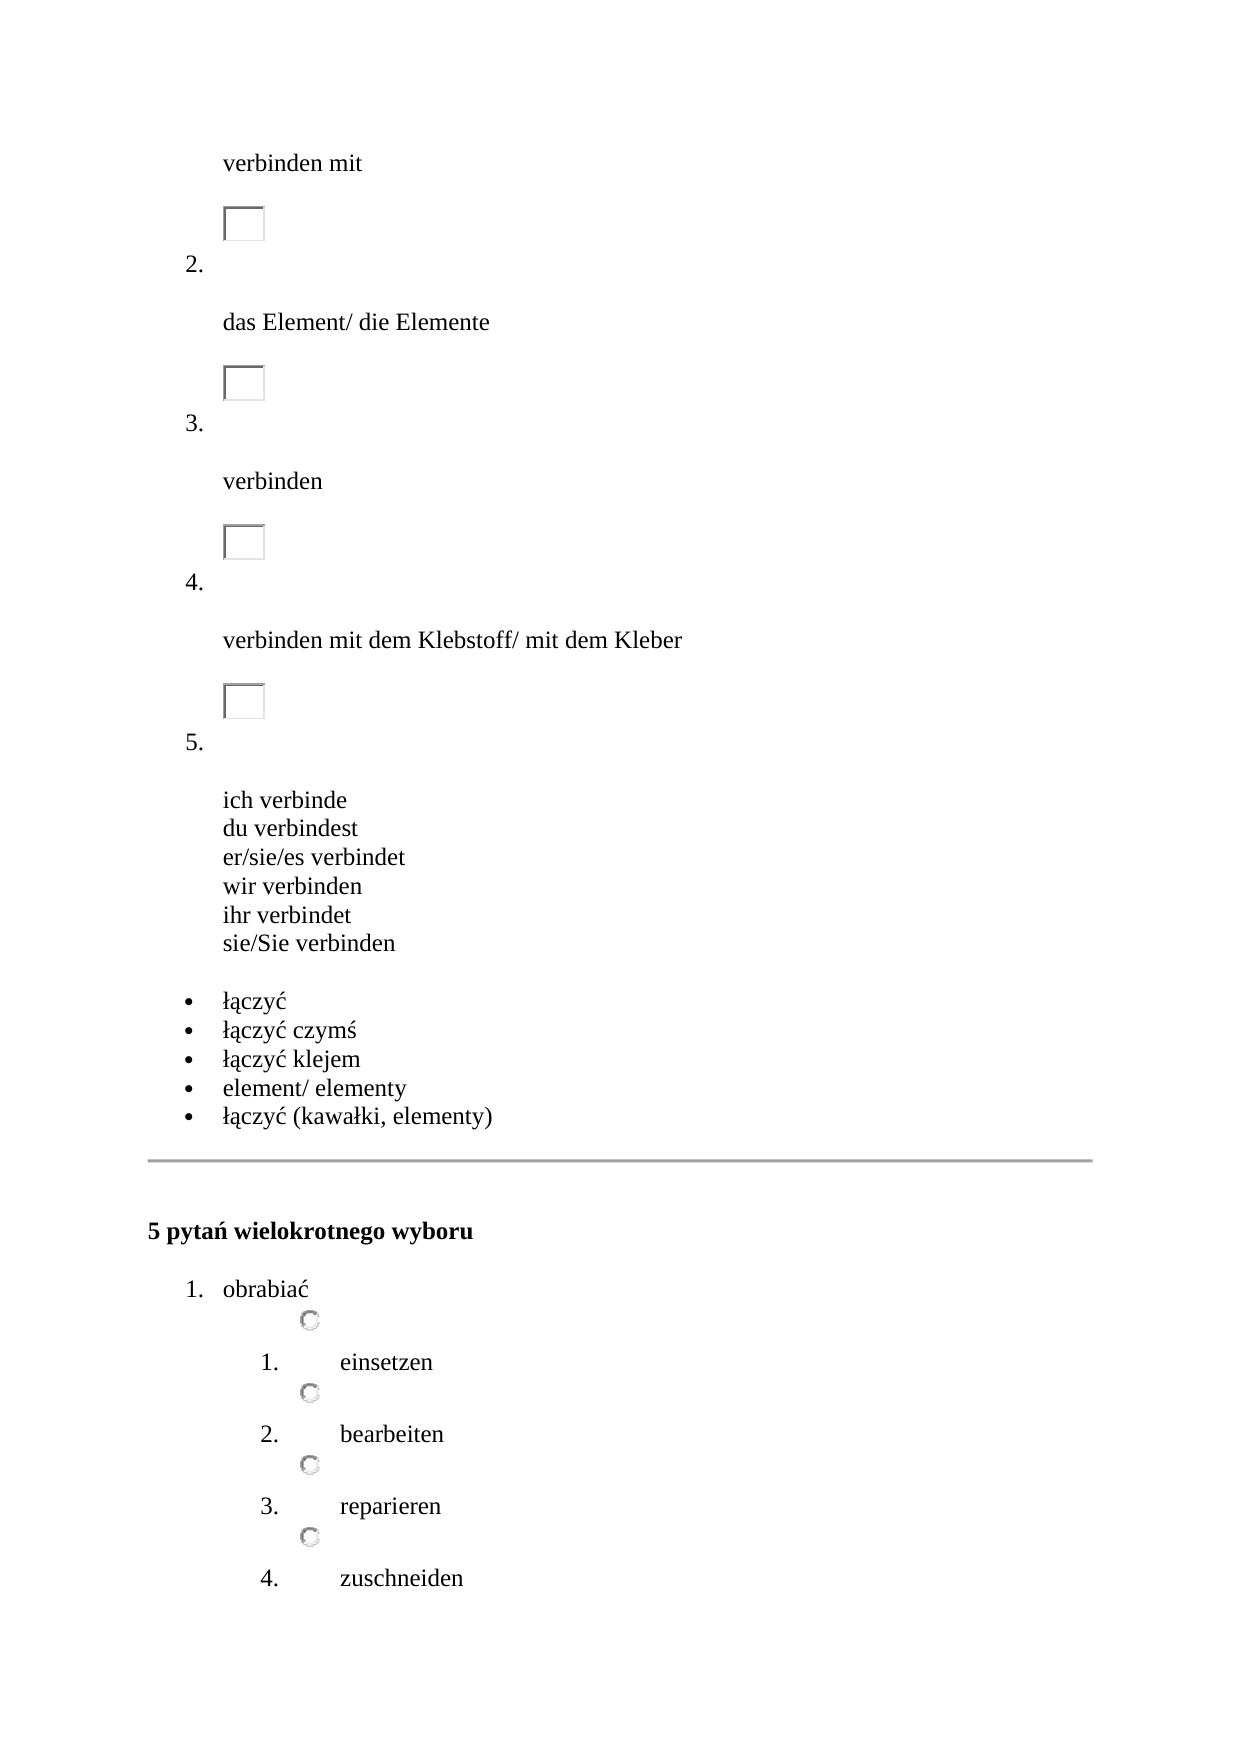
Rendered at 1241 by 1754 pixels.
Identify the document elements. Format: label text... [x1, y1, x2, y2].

list obrabiać [185, 1274, 1093, 1303]
list bearbeiten [260, 1375, 1093, 1447]
list łączyć (kawałki, elementy) [185, 1101, 1093, 1130]
list reparieren [260, 1447, 1093, 1520]
list element/ elementy [185, 1073, 1093, 1101]
list einsetzen [260, 1303, 1093, 1375]
text 5 pytań wielokrotnego wyboru [148, 1216, 1093, 1245]
text verbinden mit [223, 148, 1093, 176]
list łączyć klejem [185, 1044, 1093, 1073]
text ich verbinde du verbindest er/sie/es verbindet wir verbinden ihr verbindet sie/Sie verbinden [223, 785, 1093, 957]
text verbinden mit dem Klebstoff/ mit dem Kleber [223, 625, 1093, 654]
list zuschneiden [260, 1520, 1093, 1592]
text das Element/ die Elemente [223, 307, 1093, 336]
list łączyć [185, 986, 1093, 1015]
list łączyć czymś [185, 1015, 1093, 1044]
text verbinden [223, 466, 1093, 495]
